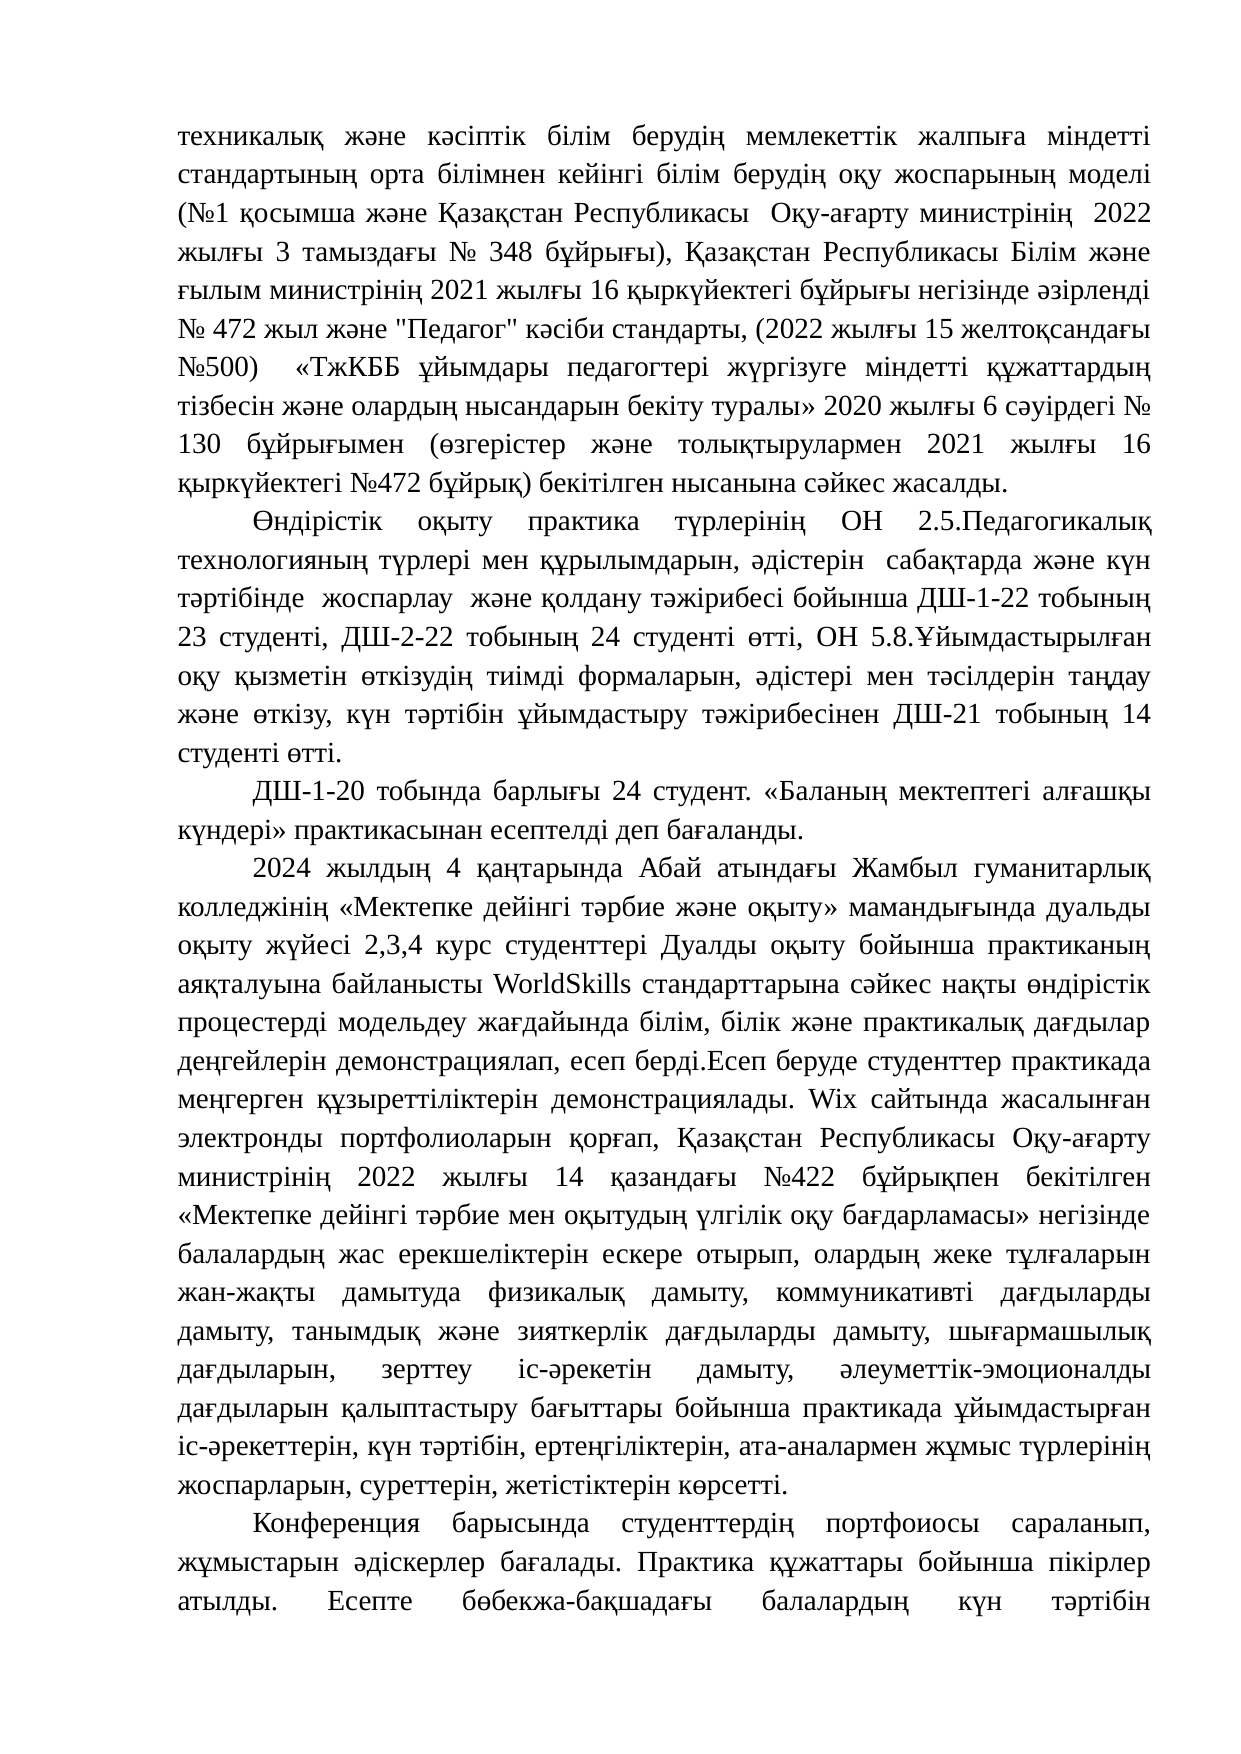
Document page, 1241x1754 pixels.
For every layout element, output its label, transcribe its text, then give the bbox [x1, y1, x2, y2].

text 2024 жылдың 4 қаңтарында Абай атындағы Жамбыл гуманитарлық колледжінің «Мектепке дейінгі тәрбие және оқыту» мамандығында дуальды оқыту жүйесі 2,3,4 курс студенттері Дуалды оқыту бойынша практиканың аяқталуына байланысты WorldSkills стандарттарына сәйкес нақты өндірістік процестерді модельдеу жағдайында білім, білік және практикалық дағдылар деңгейлерін демонстрациялап, есеп берді.Есеп беруде студенттер практикада меңгерген құзыреттіліктерін демонстрациялады. Wix сайтында жасалынған электронды портфолиоларын қорғап, Қазақстан Республикасы Оқу-ағарту министрінің 2022 жылғы 14 қазандағы №422 бұйрықпен бекітілген «Мектепке дейінгі тәрбие мен оқытудың үлгілік оқу бағдарламасы» негізінде балалардың жас ерекшеліктерін ескере отырып, олардың жеке тұлғаларын жан-жақты дамытуда физикалық дамыту, коммуникативті дағдыларды дамыту, танымдық және зияткерлік дағдыларды дамыту, шығармашылық дағдыларын, зерттеу іс-әрекетін дамыту, әлеуметтік-эмоционалды дағдыларын қалыптастыру бағыттары бойынша практикада ұйымдастырған іс-әрекеттерін, күн тәртібін, ертеңгіліктерін, ата-аналармен жұмыс түрлерінің жоспарларын, суреттерін, жетістіктерін көрсетті. [177, 850, 1152, 1501]
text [177, 1506, 1152, 1616]
text Өндірістік оқыту практика түрлерінің ОН 2.5.Педагогикалық технологияның түрлері мен құрылымдарын, әдістерін сабақтарда және күн тәртібінде жоспарлау және қолдану тәжірибесі бойынша ДШ-1-22 тобының 23 студенті, ДШ-2-22 тобының 24 студенті өтті, ОН 5.8.Ұйымдастырылған оқу қызметін өткізудің тиімді формаларын, әдістері мен тәсілдерін таңдау және өткізу, күн тәртібін ұйымдастыру тәжірибесінен ДШ-21 тобының 14 студенті өтті. [177, 503, 1152, 768]
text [177, 118, 1152, 498]
text ДШ-1-20 тобында барлығы 24 студент. «Баланың мектептегі алғашқы күндері» практикасынан есептелді деп бағаланды. [177, 773, 1152, 845]
